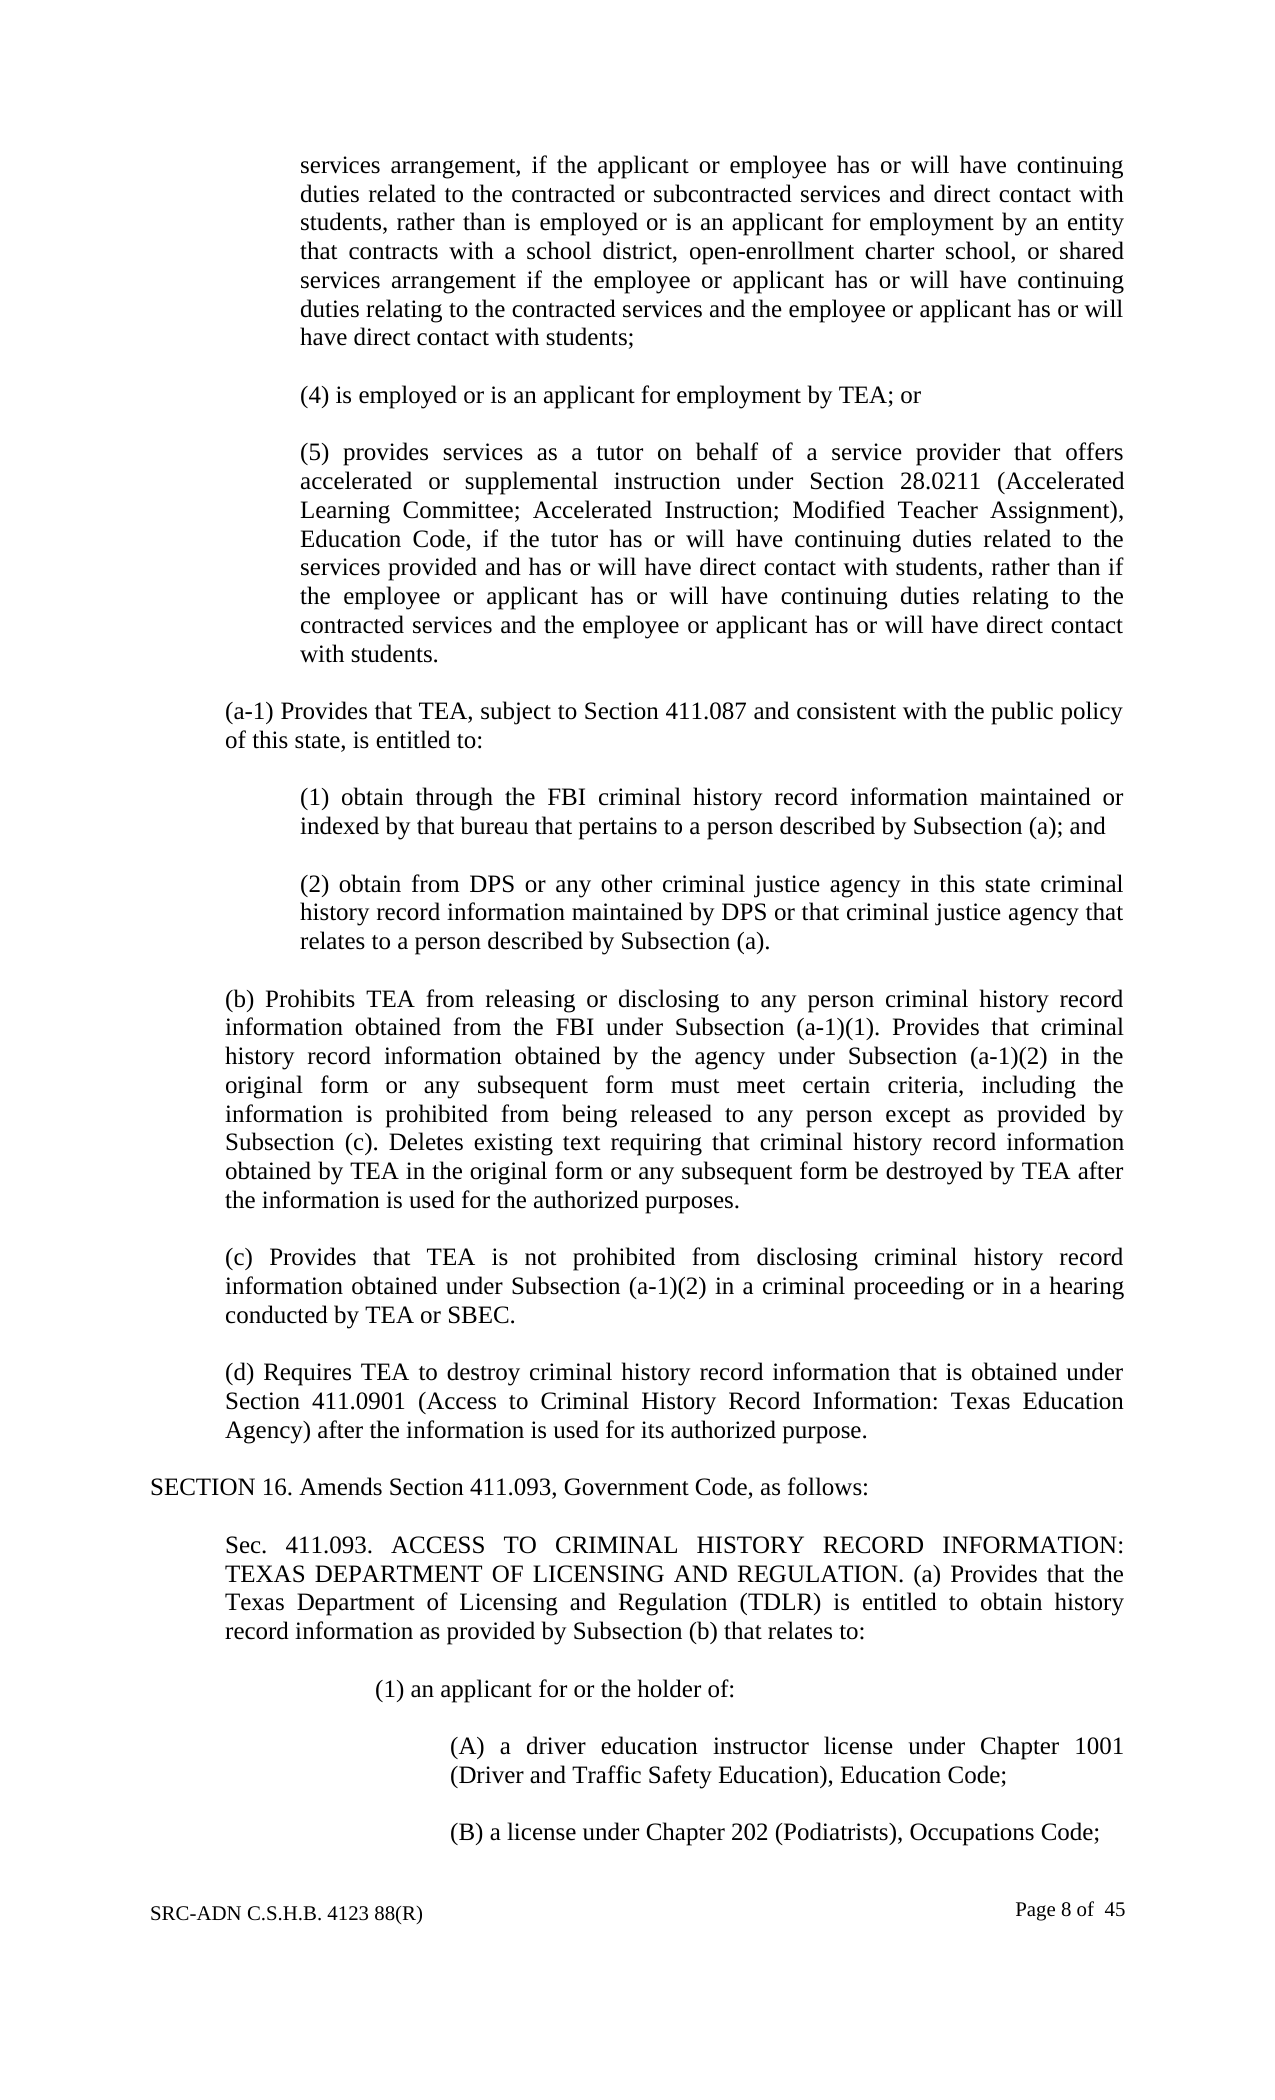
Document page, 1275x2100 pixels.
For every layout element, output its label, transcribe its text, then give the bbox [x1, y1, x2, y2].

text (c) Provides that TEA is not prohibited from disclosing criminal history record information obtained under Subsection (a-1)(2) in a criminal proceeding or in a hearing conducted by TEA or SBEC. [225, 1242, 1125, 1329]
text (1) obtain through the FBI criminal history record information maintained or indexed by that bureau that pertains to a person described by Subsection (a); and [300, 782, 1125, 840]
text (2) obtain from DPS or any other criminal justice agency in this state criminal history record information maintained by DPS or that criminal justice agency that relates to a person described by Subsection (a). [300, 869, 1125, 955]
text (1) an applicant for or the holder of: [375, 1674, 1125, 1702]
text (4) is employed or is an applicant for employment by TEA; or [300, 380, 1125, 409]
text Sec. 411.093. ACCESS TO CRIMINAL HISTORY RECORD INFORMATION: TEXAS DEPARTMENT OF LICENSING AND REGULATION. (a) Provides that the Texas Department of Licensing and Regulation (TDLR) is entitled to obtain history record information as provided by Subsection (b) that relates to: [225, 1530, 1125, 1645]
text (5) provides services as a tutor on behalf of a service provider that offers accelerated or supplemental instruction under Section 28.0211 (Accelerated Learning Committee; Accelerated Instruction; Modified Teacher Assignment), Education Code, if the tutor has or will have continuing duties related to the services provided and has or will have direct contact with students, rather than if the employee or applicant has or will have continuing duties relating to the contracted services and the employee or applicant has or will have direct contact with students. [300, 437, 1125, 667]
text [300, 150, 1125, 351]
text (d) Requires TEA to destroy criminal history record information that is obtained under Section 411.0901 (Access to Criminal History Record Information: Texas Education Agency) after the information is used for its authorized purpose. [225, 1357, 1125, 1444]
text (B) a license under Chapter 202 (Podiatrists), Occupations Code; [450, 1817, 1125, 1846]
text (a-1) Provides that TEA, subject to Section 411.087 and consistent with the public policy of this state, is entitled to: [225, 696, 1125, 754]
text (b) Prohibits TEA from releasing or disclosing to any person criminal history record information obtained from the FBI under Subsection (a-1)(1). Provides that criminal history record information obtained by the agency under Subsection (a-1)(2) in the original form or any subsequent form must meet certain criteria, including the information is prohibited from being released to any person except as provided by Subsection (c). Deletes existing text requiring that criminal history record information obtained by TEA in the original form or any subsequent form be destroyed by TEA after the information is used for the authorized purposes. [225, 984, 1125, 1214]
text (A) a driver education instructor license under Chapter 1001 (Driver and Traffic Safety Education), Education Code; [450, 1731, 1125, 1789]
text SECTION 16. Amends Section 411.093, Government Code, as follows: [150, 1472, 1125, 1501]
